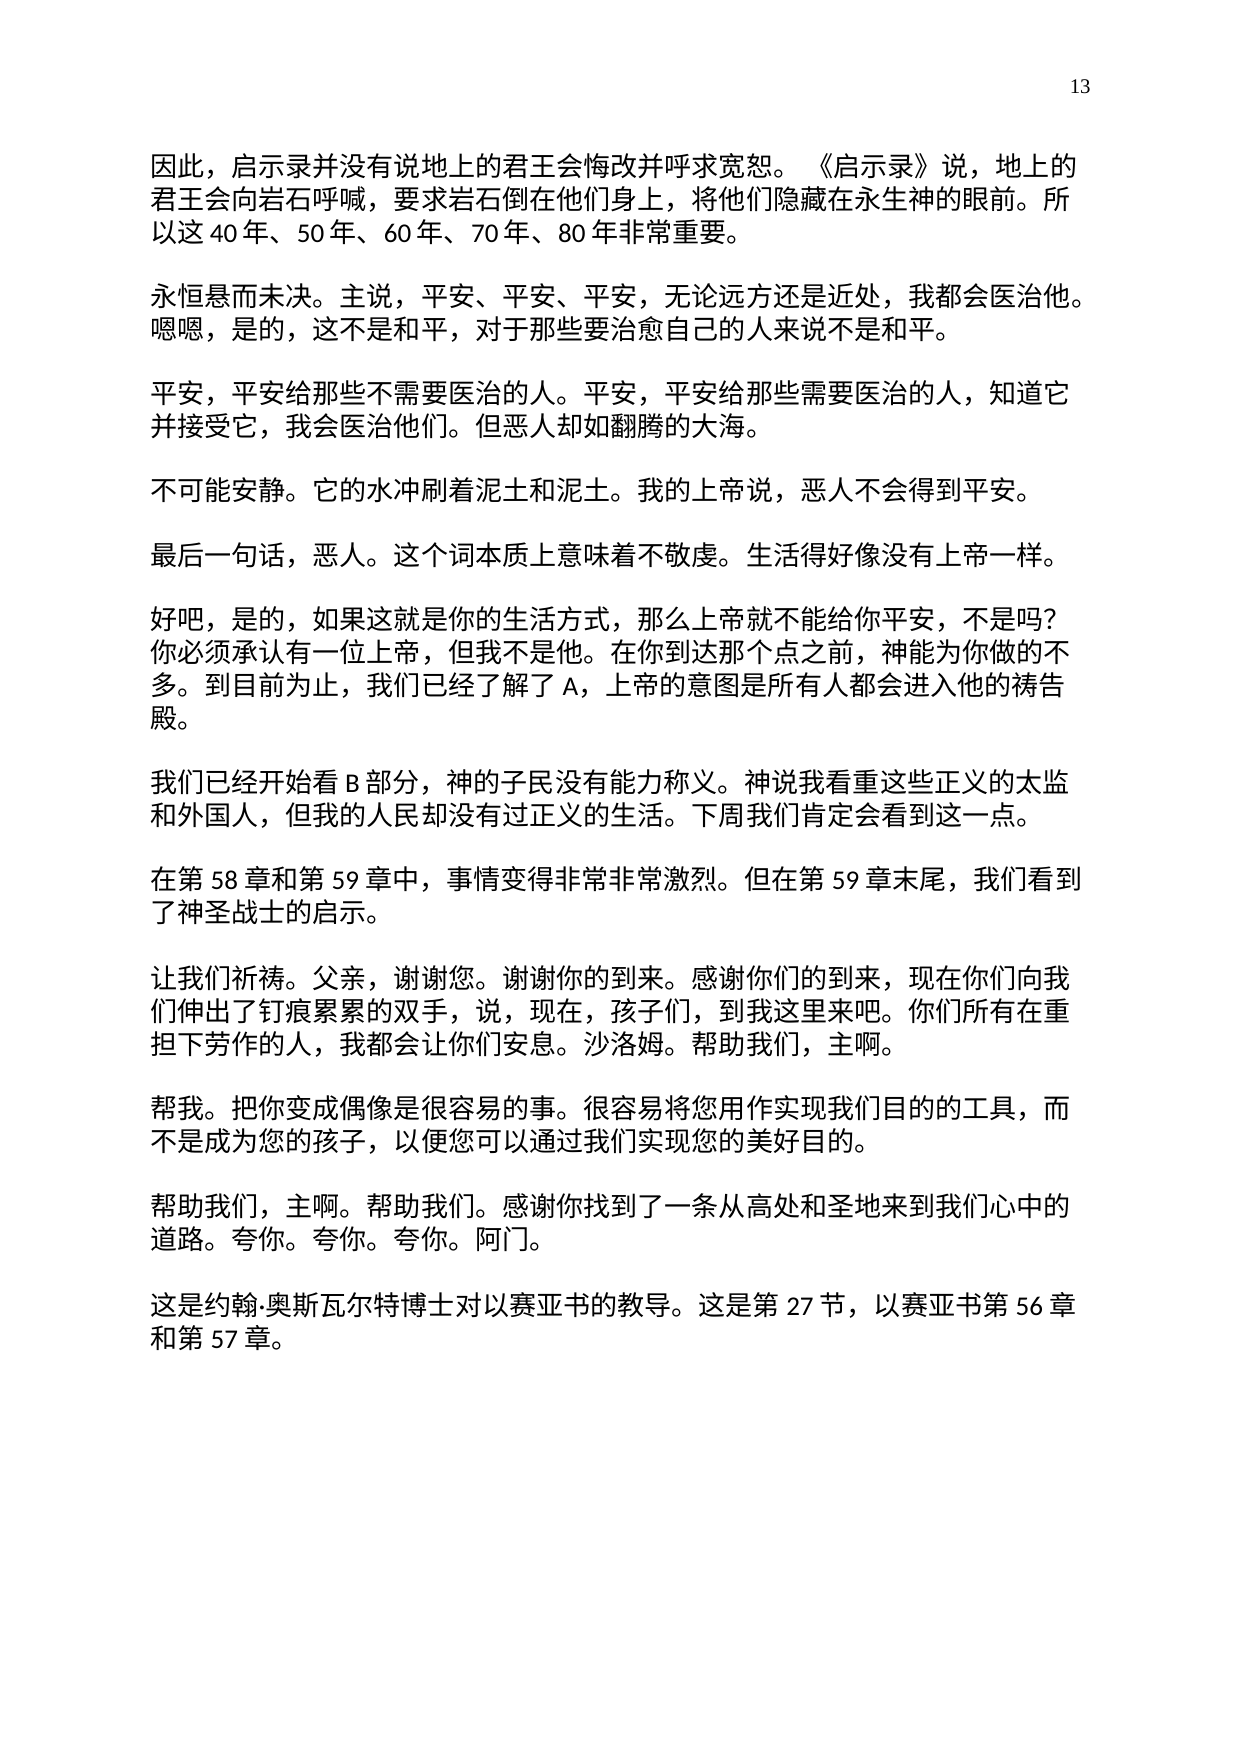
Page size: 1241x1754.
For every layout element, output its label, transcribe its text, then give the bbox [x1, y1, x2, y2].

text 让我们祈祷。父亲，谢谢您。谢谢你的到来。感谢你们的到来，现在你们向我们伸出了钉痕累累的双手，说，现在，孩子们，到我这里来吧。你们所有在重担下劳作的人，我都会让你们安息。沙洛姆。帮助我们，主啊。 [150, 962, 1090, 1061]
text 我们已经开始看B部分，神的子民没有能力称义。神说我看重这些正义的太监和外国人，但我的人民却没有过正义的生活。下周我们肯定会看到这一点。 [150, 766, 1090, 832]
text 不可能安静。它的水冲刷着泥土和泥土。我的上帝说，恶人不会得到平安。 [150, 474, 1090, 508]
text 最后一句话，恶人。这个词本质上意味着不敬虔。生活得好像没有上帝一样。 [150, 539, 1090, 572]
text 帮我。把你变成偶像是很容易的事。很容易将您用作实现我们目的的工具，而不是成为您的孩子，以便您可以通过我们实现您的美好目的。 [150, 1093, 1090, 1159]
text 在第 58 章和第 59 章中，事情变得非常非常激烈。但在第 59 章末尾，我们看到了神圣战士的启示。 [150, 863, 1090, 929]
text 平安，平安给那些不需要医治的人。平安，平安给那些需要医治的人，知道它并接受它，我会医治他们。但恶人却如翻腾的大海。 [150, 377, 1090, 443]
text 因此，启示录并没有说地上的君王会悔改并呼求宽恕。 《启示录》说，地上的君王会向岩石呼喊，要求岩石倒在他们身上，将他们隐藏在永生神的眼前。所以这40年、50年、60年、70年、80年非常重要。 [150, 150, 1090, 249]
text 永恒悬而未决。主说，平安、平安、平安，无论远方还是近处，我都会医治他。嗯嗯，是的，这不是和平，对于那些要治愈自己的人来说不是和平。 [150, 280, 1090, 346]
text 帮助我们，主啊。帮助我们。感谢你找到了一条从高处和圣地来到我们心中的道路。夸你。夸你。夸你。阿门。 [150, 1190, 1090, 1256]
text 这是约翰·奥斯瓦尔特博士对以赛亚书的教导。这是第 27 节，以赛亚书第 56 章和第 57 章。 [150, 1289, 1090, 1355]
text 好吧，是的，如果这就是你的生活方式，那么上帝就不能给你平安，不是吗？你必须承认有一位上帝，但我不是他。在你到达那个点之前，神能为你做的不多。到目前为止，我们已经了解了 A，上帝的意图是所有人都会进入他的祷告殿。 [150, 603, 1090, 735]
